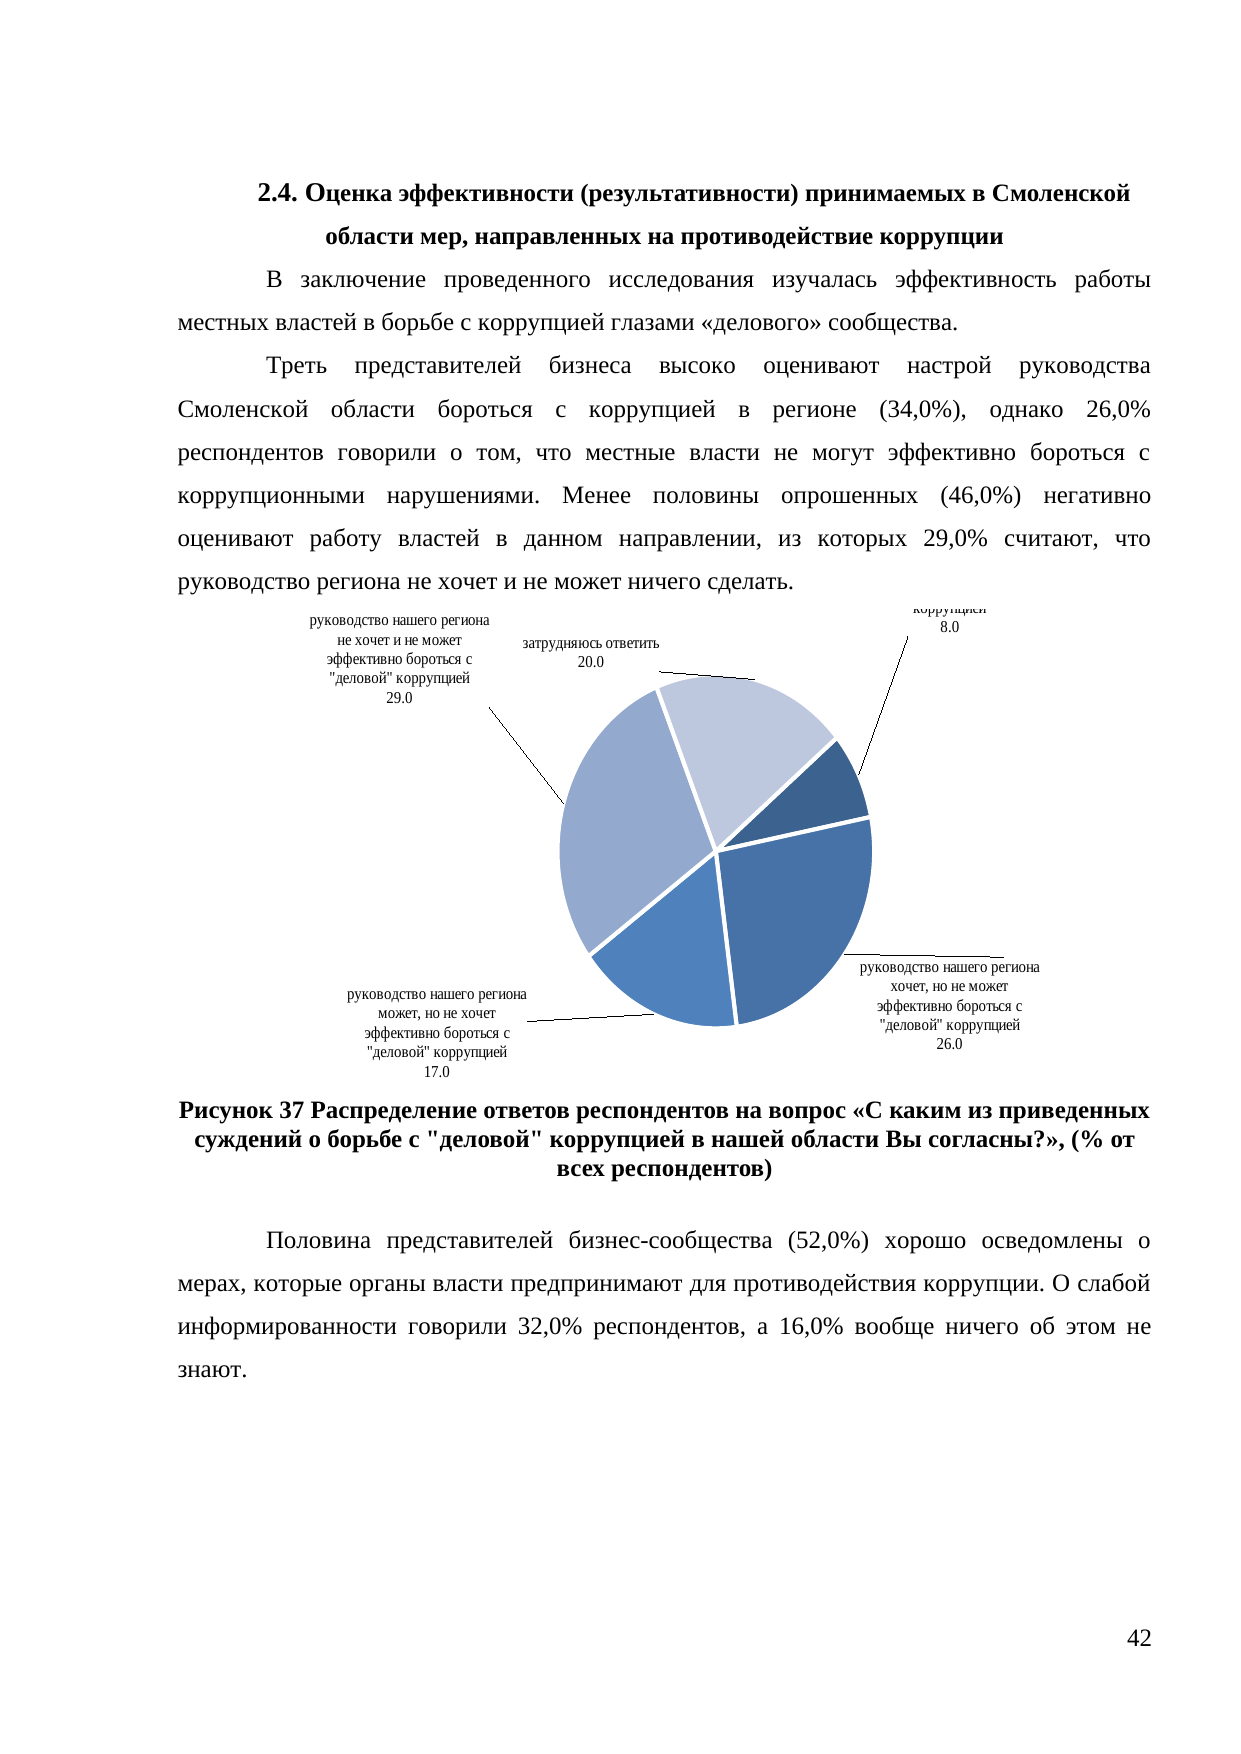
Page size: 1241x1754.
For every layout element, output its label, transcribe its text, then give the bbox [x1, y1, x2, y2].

text В заключение проведенного исследования изучалась эффективность работы местных властей в борьбе с коррупцией глазами «делового» сообщества. [177, 264, 1152, 336]
text Половина представителей бизнес-сообщества (52,0%) хорошо осведомлены о мерах, которые органы власти предпринимают для противодействия коррупции. О слабой информированности говорили 32,0% респондентов, а 16,0% вообще ничего об этом не знают. [177, 1225, 1152, 1383]
text Треть представителей бизнеса высоко оценивают настрой руководства Смоленской области бороться с коррупцией в регионе (34,0%), однако 26,0% респондентов говорили о том, что местные власти не могут эффективно бороться с коррупционными нарушениями. Менее половины опрошенных (46,0%) негативно оценивают работу властей в данном направлении, из которых 29,0% считают, что руководство региона не хочет и не может ничего сделать. [177, 351, 1152, 595]
text Рисунок 37 Распределение ответов респондентов на вопрос «С каким из приведенных суждений о борьбе с "деловой" коррупцией в нашей области Вы согласны?», (% от всех респондентов) [177, 1096, 1152, 1182]
text 2.4. Оценка эффективности (результативности) принимаемых в Смоленской области мер, направленных на противодействие коррупции [177, 176, 1152, 250]
